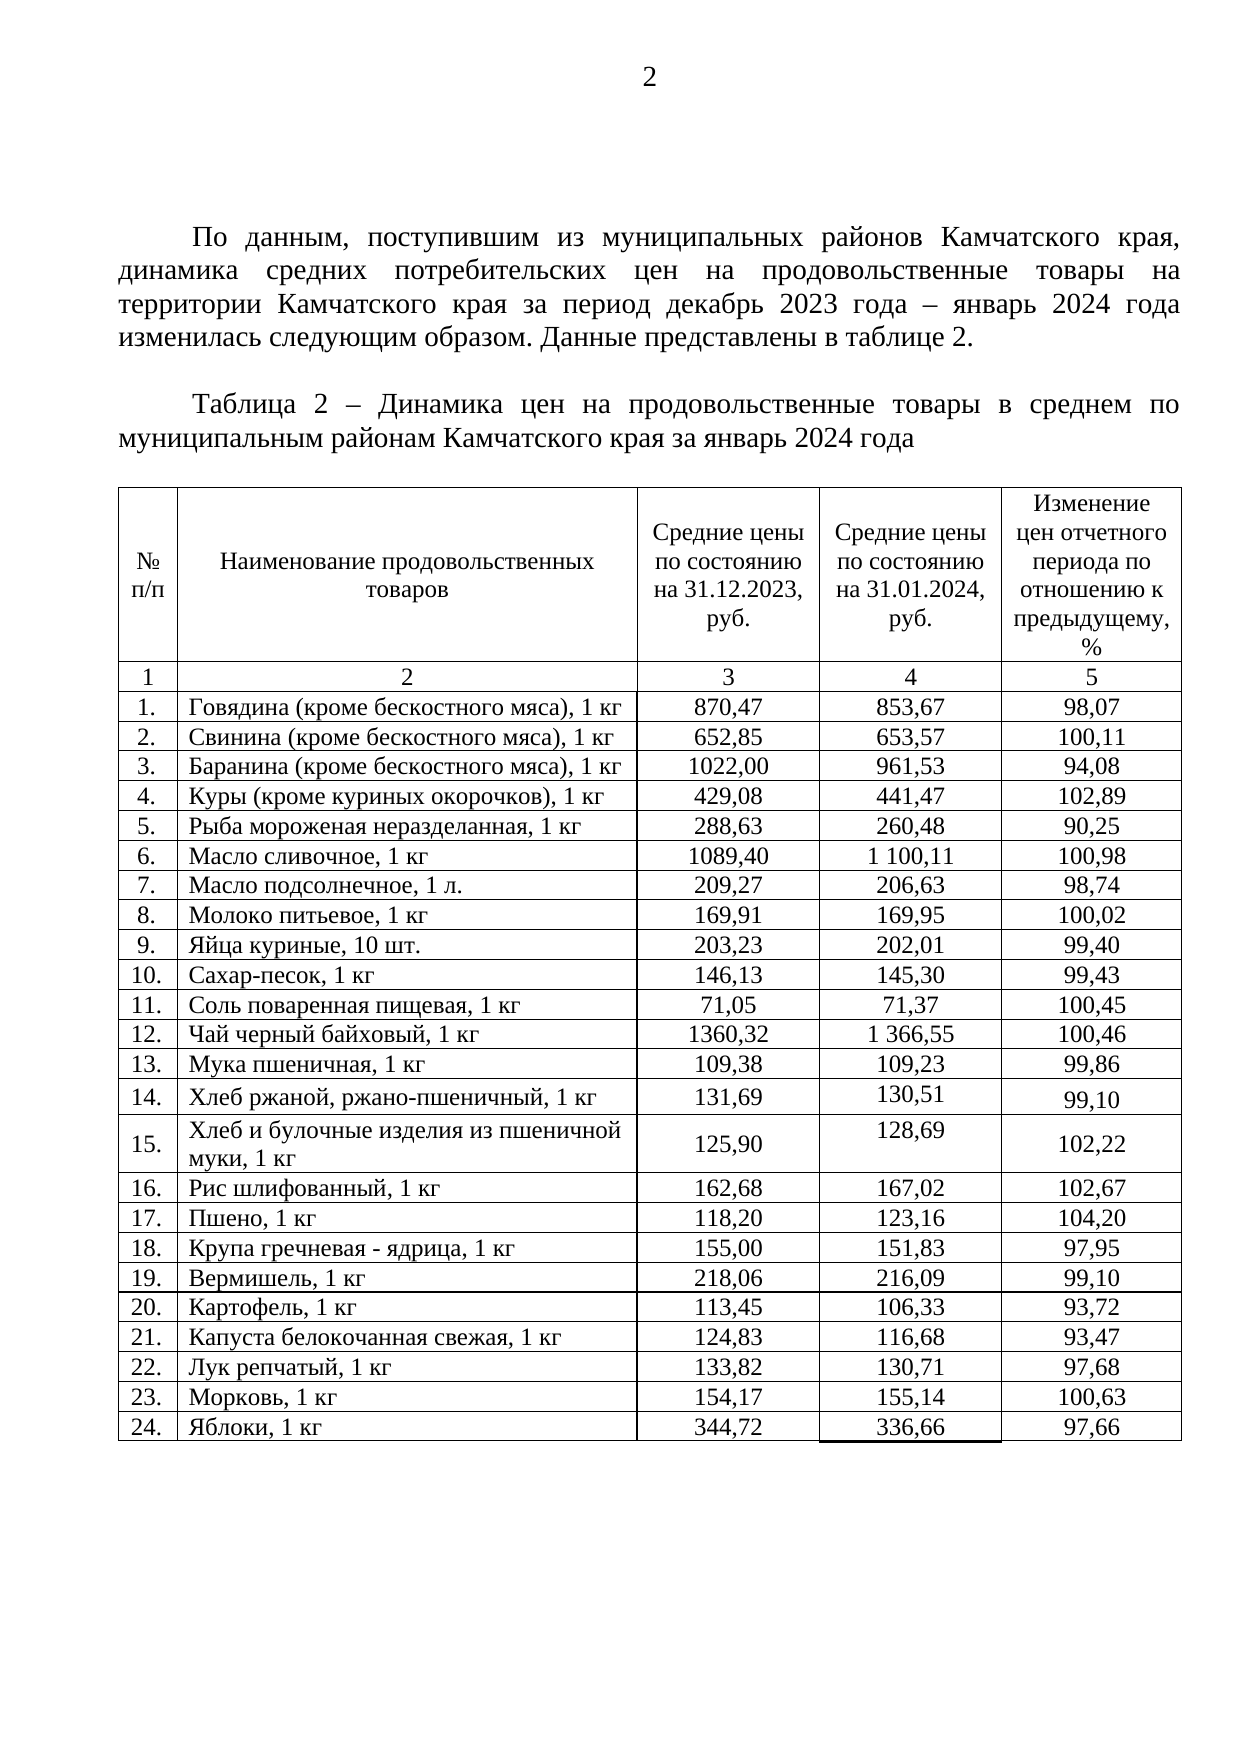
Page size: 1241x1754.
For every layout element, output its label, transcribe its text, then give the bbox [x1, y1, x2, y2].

table_cell 133,82 [638, 1352, 819, 1381]
table_cell 113,45 [638, 1293, 819, 1321]
table_cell 19. [119, 1263, 177, 1291]
table_cell 18. [119, 1233, 177, 1262]
table_cell 146,13 [638, 960, 819, 989]
table_cell 99,10 [1002, 1079, 1181, 1114]
text По данным, поступившим из муниципальных районов Камчатского края, динамика средних потребительских цен на продовольственные товары на территории Камчатского края за период декабрь 2023 года – январь 2024 года изменилась следующим образом. Данные представлены в таблице 2. [118, 219, 1181, 353]
table_cell 12. [119, 1020, 177, 1048]
table_cell 8. [119, 900, 177, 929]
table_cell 5 [1002, 662, 1181, 691]
table_cell 203,23 [638, 930, 819, 959]
table_cell 1. [119, 692, 177, 721]
table_cell 93,72 [1002, 1293, 1181, 1321]
table_cell Яблоки, 1 кг [178, 1412, 636, 1440]
table_cell 100,63 [1002, 1382, 1181, 1411]
table_cell 71,05 [638, 990, 819, 1018]
table_cell 155,00 [638, 1233, 819, 1262]
table_cell 162,68 [638, 1173, 819, 1202]
table_cell 13. [119, 1049, 177, 1078]
table_cell 6. [119, 841, 177, 869]
table_cell 97,66 [1002, 1412, 1181, 1440]
table_cell Говядина (кроме бескостного мяса), 1 кг [178, 692, 636, 721]
table_cell 100,11 [1002, 722, 1181, 750]
table_cell Капуста белокочанная свежая, 1 кг [178, 1322, 636, 1351]
table_cell 1360,32 [638, 1020, 819, 1048]
table_cell 853,67 [820, 692, 1001, 721]
table_cell 16. [119, 1173, 177, 1202]
table_cell 24. [119, 1412, 177, 1440]
table_cell 9. [119, 930, 177, 959]
table_cell 98,07 [1002, 692, 1181, 721]
table_cell 97,95 [1002, 1233, 1181, 1262]
table_cell 98,74 [1002, 871, 1181, 899]
table_cell Соль поваренная пищевая, 1 кг [178, 990, 636, 1018]
table_header Средние цены по состоянию на 31.12.2023, руб. [638, 488, 819, 661]
table_cell 14. [119, 1079, 177, 1114]
table_cell 97,68 [1002, 1352, 1181, 1381]
table_cell 116,68 [820, 1322, 1001, 1351]
table_cell 3. [119, 751, 177, 780]
table_cell 102,67 [1002, 1173, 1181, 1202]
table_cell 2. [119, 722, 177, 750]
text Таблица 2 – Динамика цен на продовольственные товары в среднем по муниципальным районам Камчатского края за январь 2024 года [118, 386, 1181, 453]
table_cell Морковь, 1 кг [178, 1382, 636, 1411]
table_cell 93,47 [1002, 1322, 1181, 1351]
table_cell 169,95 [820, 900, 1001, 929]
table_header № п/п [119, 488, 177, 661]
table_cell 961,53 [820, 751, 1001, 780]
table_cell 209,27 [638, 871, 819, 899]
table_cell 71,37 [820, 990, 1001, 1018]
table_cell 22. [119, 1352, 177, 1381]
table_cell 145,30 [820, 960, 1001, 989]
table_cell 216,09 [820, 1263, 1001, 1291]
table_cell Рыба мороженая неразделанная, 1 кг [178, 811, 636, 840]
table_cell 5. [119, 811, 177, 840]
table_cell 104,20 [1002, 1203, 1181, 1232]
table_cell 131,69 [638, 1079, 819, 1114]
table_cell 15. [119, 1115, 177, 1172]
table_cell 151,83 [820, 1233, 1001, 1262]
table_cell 124,83 [638, 1322, 819, 1351]
table_cell 652,85 [638, 722, 819, 750]
table_cell 3 [638, 662, 819, 691]
table_cell 154,17 [638, 1382, 819, 1411]
table_cell 130,71 [820, 1352, 1001, 1381]
table_cell 429,08 [638, 781, 819, 810]
table_cell Масло сливочное, 1 кг [178, 841, 636, 869]
table_cell 21. [119, 1322, 177, 1351]
table_cell Рис шлифованный, 1 кг [178, 1173, 636, 1202]
table_cell 653,57 [820, 722, 1001, 750]
table_cell 155,14 [820, 1382, 1001, 1411]
table_cell 218,06 [638, 1263, 819, 1291]
table_cell 4. [119, 781, 177, 810]
table_header Изменение цен отчетного периода по отношению к предыдущему, % [1002, 488, 1181, 661]
table_cell 1 366,55 [820, 1020, 1001, 1048]
table_cell 100,45 [1002, 990, 1181, 1018]
table_cell 441,47 [820, 781, 1001, 810]
table_cell 99,86 [1002, 1049, 1181, 1078]
table_cell Куры (кроме куриных окорочков), 1 кг [178, 781, 636, 810]
table_cell 109,38 [638, 1049, 819, 1078]
table_cell 100,02 [1002, 900, 1181, 929]
table_cell 125,90 [638, 1115, 819, 1172]
table_cell 7. [119, 871, 177, 899]
table_cell 167,02 [820, 1173, 1001, 1202]
table_cell 99,10 [1002, 1263, 1181, 1291]
table_header Средние цены по состоянию на 31.01.2024, руб. [820, 488, 1001, 661]
table_cell 336,66 [820, 1412, 1001, 1440]
table_cell 870,47 [638, 692, 819, 721]
table_cell 206,63 [820, 871, 1001, 899]
table_cell 102,89 [1002, 781, 1181, 810]
table_cell Хлеб ржаной, ржано-пшеничный, 1 кг [178, 1079, 636, 1114]
table_cell 10. [119, 960, 177, 989]
table_cell 20. [119, 1293, 177, 1321]
table_cell Мука пшеничная, 1 кг [178, 1049, 636, 1078]
table_cell Крупа гречневая - ядрица, 1 кг [178, 1233, 636, 1262]
table_cell Пшено, 1 кг [178, 1203, 636, 1232]
table_cell 118,20 [638, 1203, 819, 1232]
table_cell 202,01 [820, 930, 1001, 959]
table_cell Свинина (кроме бескостного мяса), 1 кг [178, 722, 636, 750]
table_cell Масло подсолнечное, 1 л. [178, 871, 636, 899]
table_header Наименование продовольственных товаров [178, 488, 637, 661]
table_cell 344,72 [638, 1412, 819, 1440]
table_cell Лук репчатый, 1 кг [178, 1352, 636, 1381]
table_cell 100,46 [1002, 1020, 1181, 1048]
table_cell 1 100,11 [820, 841, 1001, 869]
table_cell 99,40 [1002, 930, 1181, 959]
table_cell Вермишель, 1 кг [178, 1263, 636, 1291]
table_cell 17. [119, 1203, 177, 1232]
table_cell Баранина (кроме бескостного мяса), 1 кг [178, 751, 636, 780]
table_cell 260,48 [820, 811, 1001, 840]
table_cell 106,33 [820, 1293, 1001, 1321]
table_cell Чай черный байховый, 1 кг [178, 1020, 636, 1048]
table_cell 128,69 [820, 1115, 1001, 1172]
table_cell 1022,00 [638, 751, 819, 780]
table_cell 4 [820, 662, 1001, 691]
table_cell 1 [119, 662, 177, 691]
table_cell 288,63 [638, 811, 819, 840]
table_cell 94,08 [1002, 751, 1181, 780]
table_cell 100,98 [1002, 841, 1181, 869]
table_cell 99,43 [1002, 960, 1181, 989]
table_cell Сахар-песок, 1 кг [178, 960, 636, 989]
table_cell 23. [119, 1382, 177, 1411]
table_cell Молоко питьевое, 1 кг [178, 900, 636, 929]
table_cell 123,16 [820, 1203, 1001, 1232]
table_cell Хлеб и булочные изделия из пшеничной муки, 1 кг [178, 1115, 636, 1172]
table_cell 109,23 [820, 1049, 1001, 1078]
table_cell Яйца куриные, 10 шт. [178, 930, 636, 959]
table_cell 90,25 [1002, 811, 1181, 840]
table_cell 1089,40 [638, 841, 819, 869]
table_cell 169,91 [638, 900, 819, 929]
table_cell 2 [178, 662, 637, 691]
table_cell 102,22 [1002, 1115, 1181, 1172]
table_cell 130,51 [820, 1079, 1001, 1114]
table_cell Картофель, 1 кг [178, 1293, 636, 1321]
table_cell 11. [119, 990, 177, 1018]
